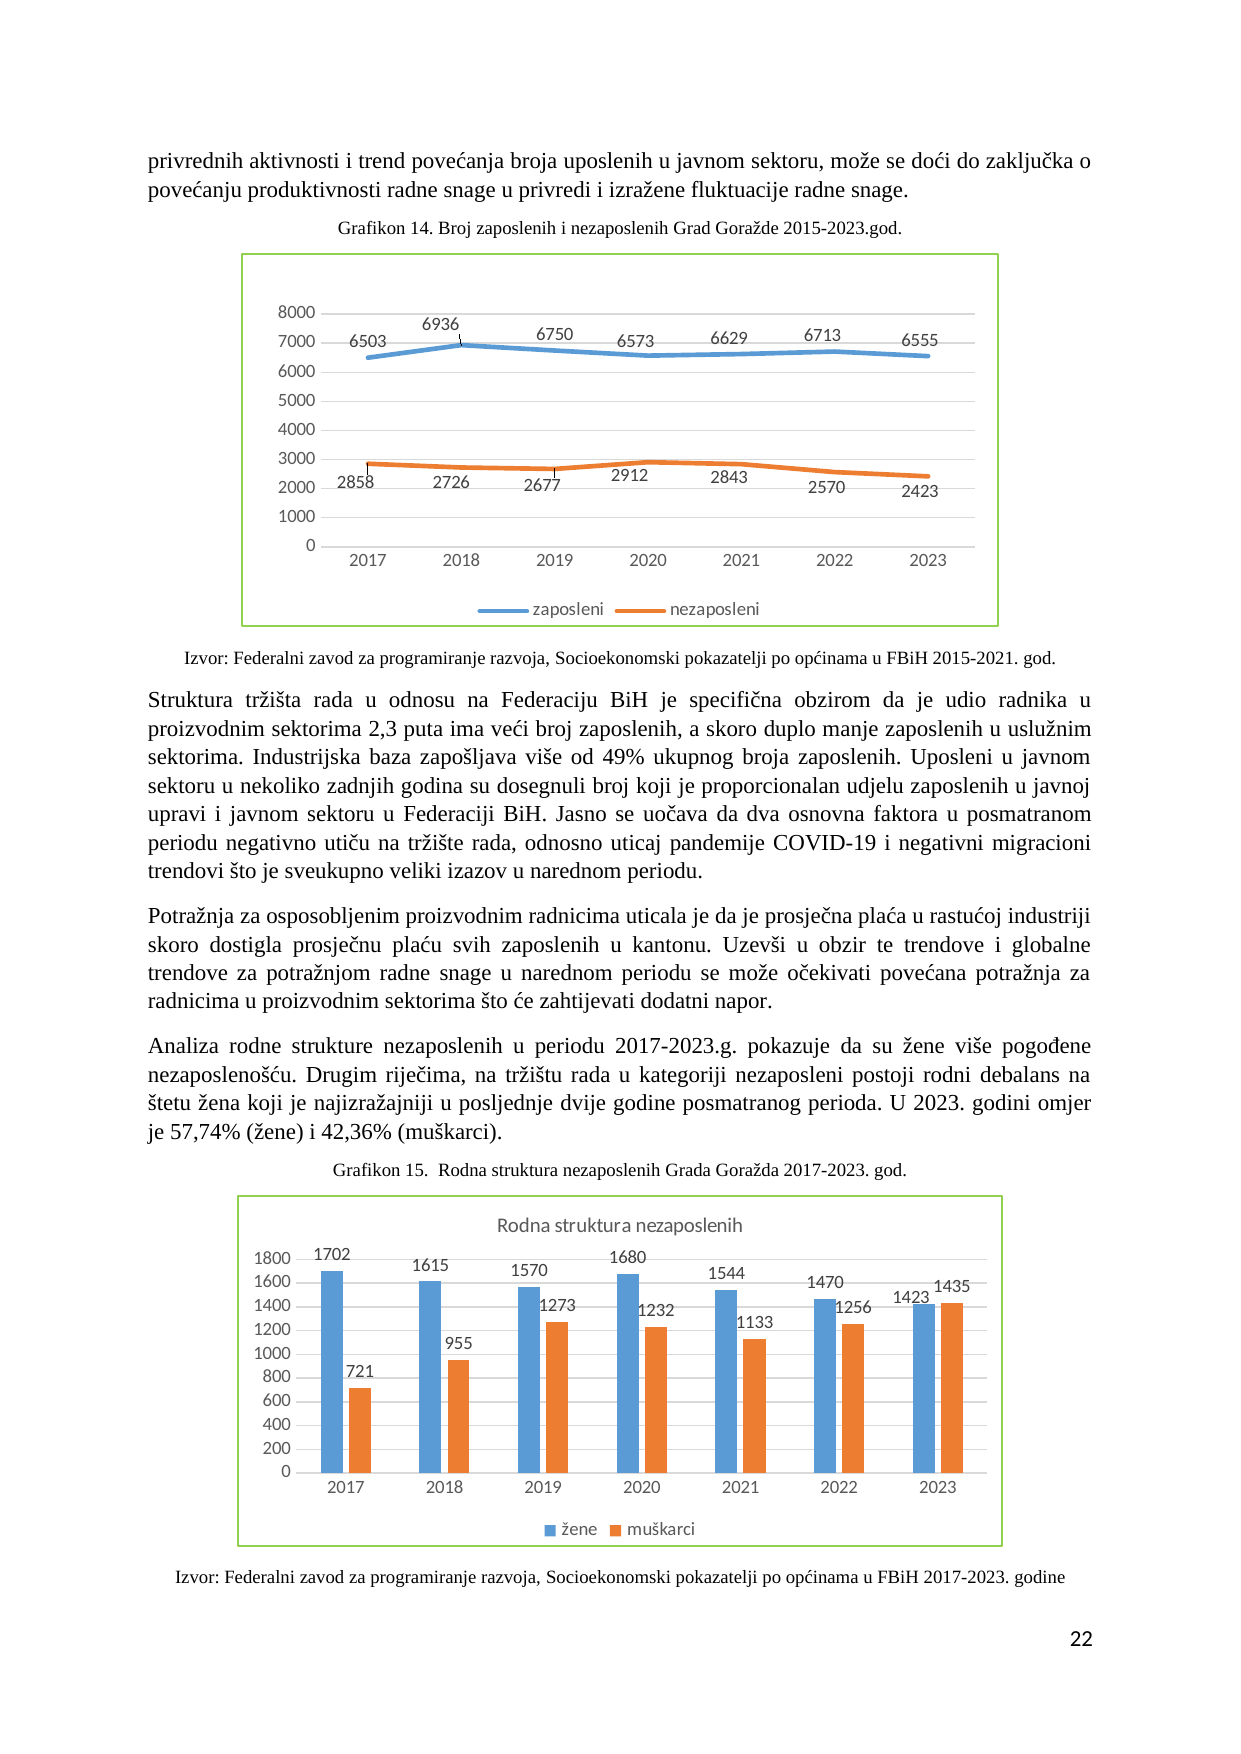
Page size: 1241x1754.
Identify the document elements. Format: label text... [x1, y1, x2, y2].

text Analiza rodne strukture nezaposlenih u periodu 2017-2023.g. pokazuje da su žene više pogođene nezaposlenošću. Drugim riječima, na tržištu rada u kategoriji nezaposleni postoji rodni debalans na štetu žena koji je najizražajniji u posljednje dvije godine posmatranog perioda. U 2023. godini omjer je 57,74% (žene) i 42,36% (muškarci). [148, 1033, 1093, 1144]
text Struktura tržišta rada u odnosu na Federaciju BiH je specifična obzirom da je udio radnika u proizvodnim sektorima 2,3 puta ima veći broj zaposlenih, a skoro duplo manje zaposlenih u uslužnim sektorima. Industrijska baza zapošljava više od 49% ukupnog broja zaposlenih. Uposleni u javnom sektoru u nekoliko zadnjih godina su dosegnuli broj koji je proporcionalan udjelu zaposlenih u javnoj upravi i javnom sektoru u Federaciji BiH. Jasno se uočava da dva osnovna faktora u posmatranom periodu negativno utiču na tržište rada, odnosno uticaj pandemije COVID-19 i negativni migracioni trendovi što je sveukupno veliki izazov u narednom periodu. [148, 686, 1093, 883]
text Potražnja za osposobljenim proizvodnim radnicima uticala je da je prosječna plaća u rastućoj industriji skoro dostigla prosječnu plaću svih zaposlenih u kantonu. Uzevši u obzir te trendove i globalne trendove za potražnjom radne snage u narednom periodu se može očekivati povećana potražnja za radnicima u proizvodnim sektorima što će zahtijevati dodatni napor. [148, 902, 1093, 1014]
text Izvor: Federalni zavod za programiranje razvoja, Socioekonomski pokazatelji po općinama u FBiH 2015-2021. god. [148, 647, 1093, 668]
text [148, 148, 1093, 202]
text Grafikon 15. Rodna struktura nezaposlenih Grada Goražda 2017-2023. god. [148, 1159, 1093, 1180]
text Grafikon 14. Broj zaposlenih i nezaposlenih Grad Goražde 2015-2023.god. [148, 217, 1093, 238]
text Izvor: Federalni zavod za programiranje razvoja, Socioekonomski pokazatelji po općinama u FBiH 2017-2023. godine [148, 1566, 1093, 1588]
